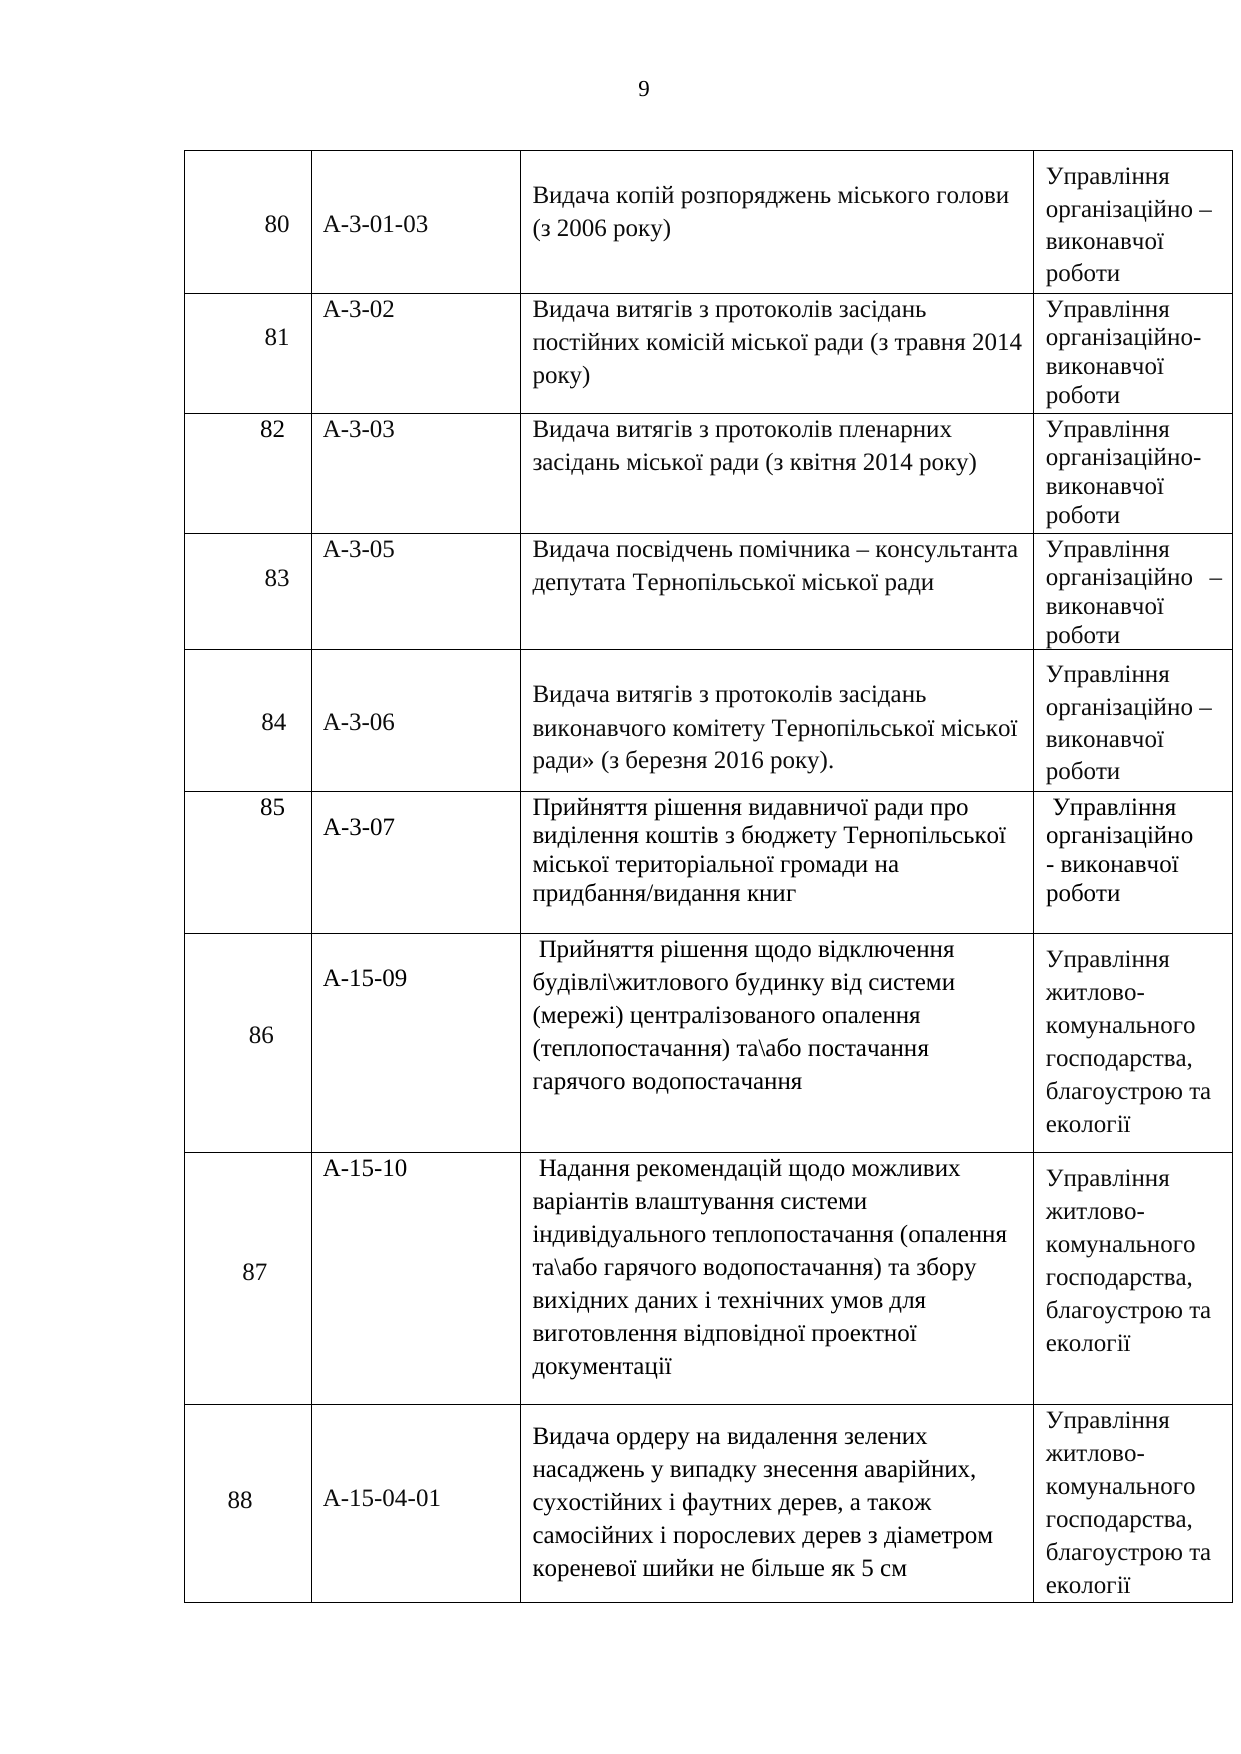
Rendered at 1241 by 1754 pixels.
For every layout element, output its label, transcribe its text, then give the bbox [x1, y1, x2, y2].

table_cell Видача витягів з протоколів пленарних засідань міської ради (з квітня 2014 року) [521, 414, 1033, 533]
table_cell Управління організаційно – виконавчої роботи [1034, 534, 1232, 649]
table_cell Видача посвідчень помічника – консультанта депутата Тернопільської міської ради [521, 534, 1033, 649]
table_cell Управління житлово- комунального господарства, благоустрою та екології [1034, 934, 1232, 1152]
table_cell Видача витягів з протоколів засідань постійних комісій міської ради (з травня 2014 року) [521, 294, 1033, 413]
table_cell Надання рекомендацій щодо можливих варіантів влаштування системи індивідуального теплопостачання (опалення та\або гарячого водопостачання) та збору вихідних даних і технічних умов для виготовлення відповідної проектної документації [521, 1153, 1033, 1404]
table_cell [1034, 1405, 1232, 1602]
table_cell Прийняття рішення щодо відключення будівлі\житлового будинку від системи (мережі) централізованого опалення (теплопостачання) та\або постачання гарячого водопостачання [521, 934, 1033, 1152]
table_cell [1034, 151, 1232, 293]
table_cell Управління житлово- комунального господарства, благоустрою та екології [1034, 1153, 1232, 1404]
table_cell А-3-07 [312, 792, 520, 933]
table_cell А-15-04-01 [312, 1405, 520, 1602]
table_cell 83 [185, 534, 311, 649]
table_cell А-3-02 [312, 294, 520, 413]
table_cell А-3-06 [312, 650, 520, 791]
table_cell 88 [185, 1405, 311, 1602]
table_cell А-3-03 [312, 414, 520, 533]
table_cell Управління організаційно- виконавчої роботи [1034, 294, 1232, 413]
table_cell Управління організаційно- виконавчої роботи [1034, 414, 1232, 533]
table_cell 81 [185, 294, 311, 413]
table_cell 87 [185, 1153, 311, 1404]
table_cell 86 [185, 934, 311, 1152]
table_cell Управління організаційно – виконавчої роботи [1034, 650, 1232, 791]
table_cell 84 [185, 650, 311, 791]
table_cell 82 [185, 414, 311, 533]
table_cell Прийняття рішення видавничої ради про виділення коштів з бюджету Тернопільської міської територіальної громади на придбання/видання книг [521, 792, 1033, 933]
table_cell Видача ордеру на видалення зелених насаджень у випадку знесення аварійних, сухостійних і фаутних дерев, а також самосійних і порослевих дерев з діаметром кореневої шийки не більше як 5 см [521, 1405, 1033, 1602]
table_cell 85 [185, 792, 311, 933]
table_cell Видача витягів з протоколів засідань виконавчого комітету Тернопільської міської ради» (з березня 2016 року). [521, 650, 1033, 791]
table_cell А-3-05 [312, 534, 520, 649]
table_cell А-15-09 [312, 934, 520, 1152]
table_cell Видача копій розпоряджень міського голови (з 2006 року) [521, 151, 1033, 293]
table_cell 80 [185, 151, 311, 293]
table_cell Управління організаційно- виконавчої роботи [1034, 792, 1232, 933]
table_cell А-15-10 [312, 1153, 520, 1404]
table_cell А-3-01-03 [312, 151, 520, 293]
